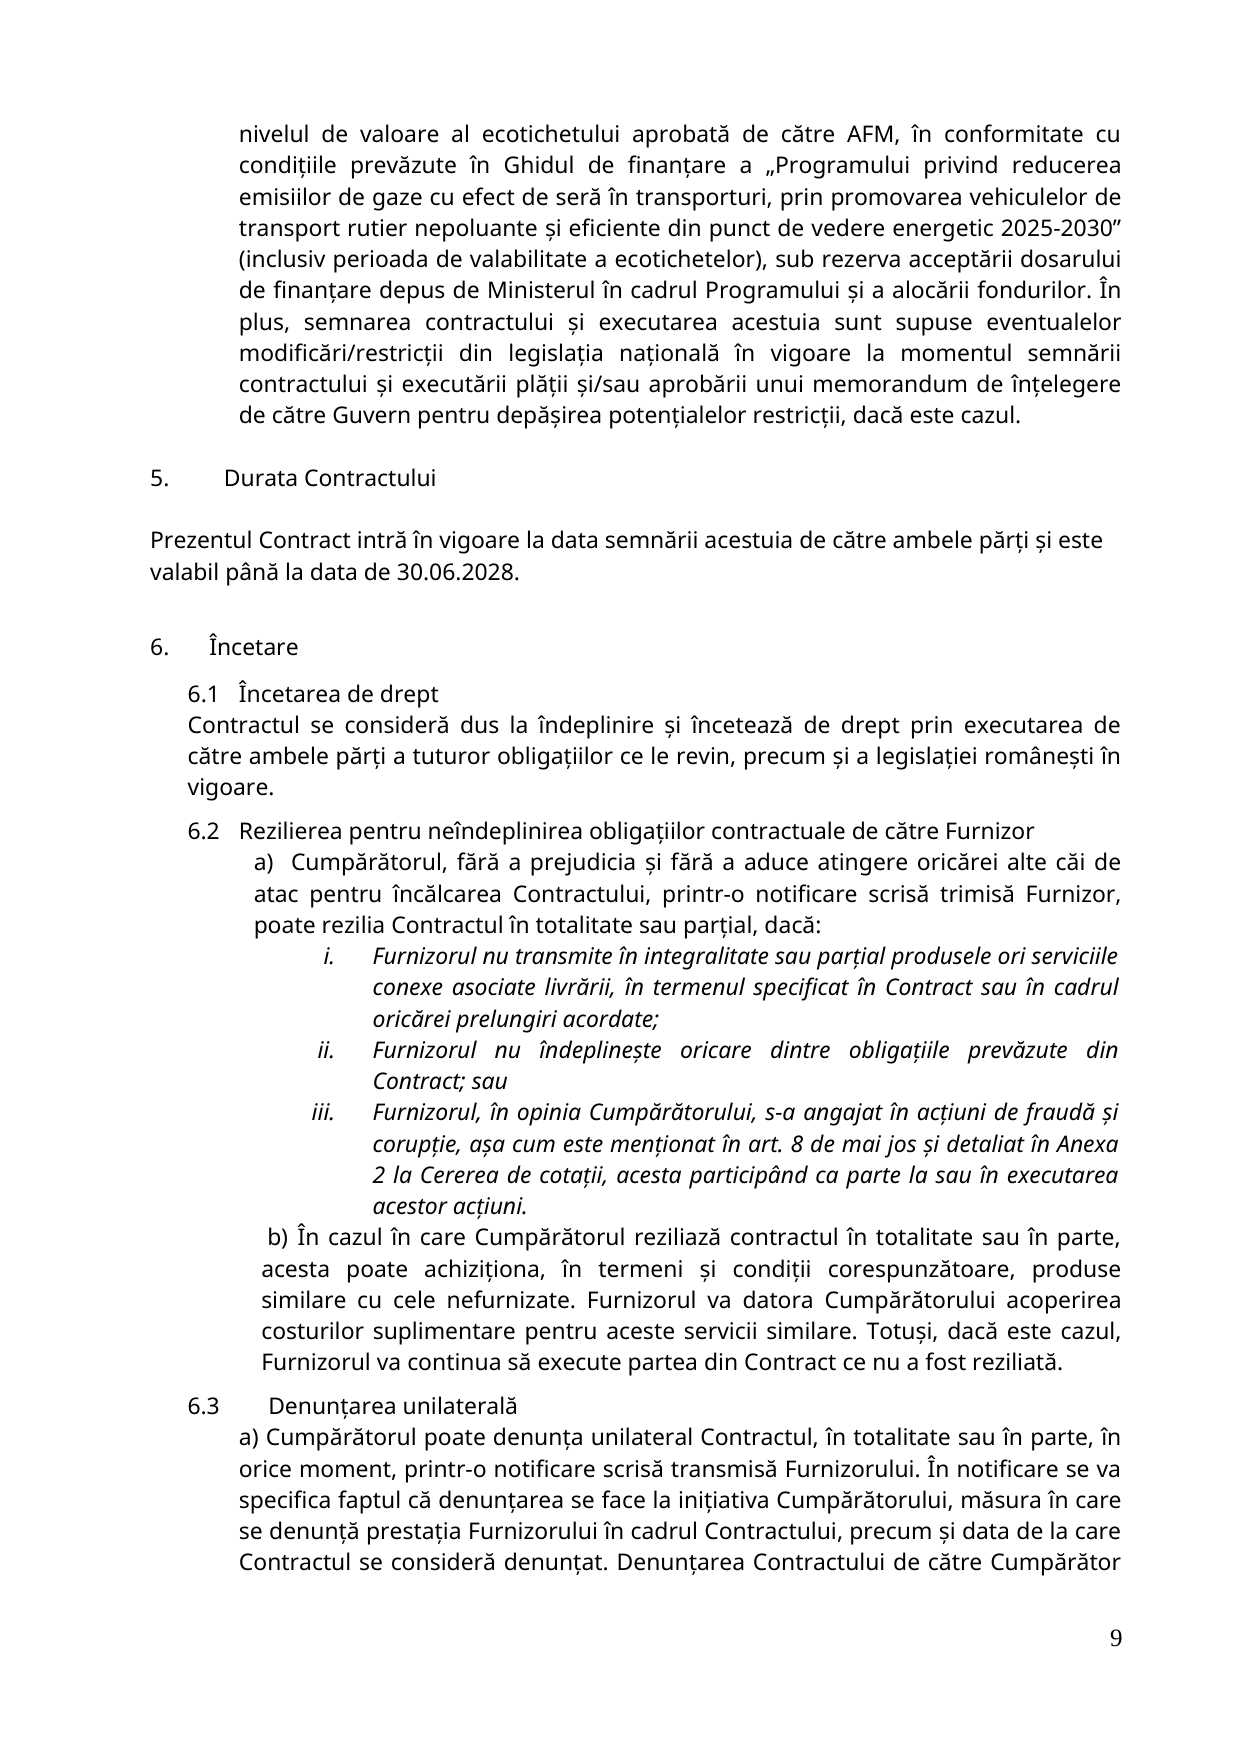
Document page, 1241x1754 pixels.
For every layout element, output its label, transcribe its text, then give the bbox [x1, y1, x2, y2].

subtitle Furnizorul nu transmite în integralitate sau parțial produsele ori serviciile conexe asociate livrării, în termenul specificat în Contract sau în cadrul oricărei prelungiri acordate; [335, 940, 1122, 1034]
text 6.1 Încetarea de drept [187, 677, 1122, 709]
text Contractul se consideră dus la îndeplinire și încetează de drept prin executarea de către ambele părți a tuturor obligațiilor ce le revin, precum și a legislației românești în vigoare. [187, 709, 1122, 802]
text 6.3 Denunțarea unilaterală [187, 1390, 1122, 1421]
list Durata Contractului [150, 462, 1122, 493]
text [239, 1421, 1122, 1577]
list Încetare [150, 631, 1122, 662]
text 6.2 Rezilierea pentru neîndeplinirea obligațiilor contractuale de către Furnizor [187, 815, 1122, 846]
subtitle b) În cazul în care Cumpărătorul reziliază contractul în totalitate sau în parte, acesta poate achiziționa, în termeni și condiții corespunzătoare, produse similare cu cele nefurnizate. Furnizorul va datora Cumpărătorului acoperirea costurilor suplimentare pentru aceste servicii similare. Totuși, dacă este cazul, Furnizorul va continua să execute partea din Contract ce nu a fost reziliată. [261, 1221, 1122, 1377]
subtitle Furnizorul, în opinia Cumpărătorului, s-a angajat în acțiuni de fraudă și corupție, așa cum este menționat în art. 8 de mai jos și detaliat în Anexa 2 la Cererea de cotații, acesta participând ca parte la sau în executarea acestor acțiuni. [335, 1096, 1122, 1221]
subtitle Furnizorul nu îndeplinește oricare dintre obligațiile prevăzute din Contract; sau [335, 1034, 1122, 1096]
text a) Cumpărătorul, fără a prejudicia și fără a aduce atingere oricărei alte căi de atac pentru încălcarea Contractului, printr-o notificare scrisă trimisă Furnizor, poate rezilia Contractul în totalitate sau parțial, dacă: [253, 846, 1122, 940]
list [201, 118, 1122, 431]
text Prezentul Contract intră în vigoare la data semnării acestuia de către ambele părți și este valabil până la data de 30.06.2028. [150, 524, 1122, 587]
